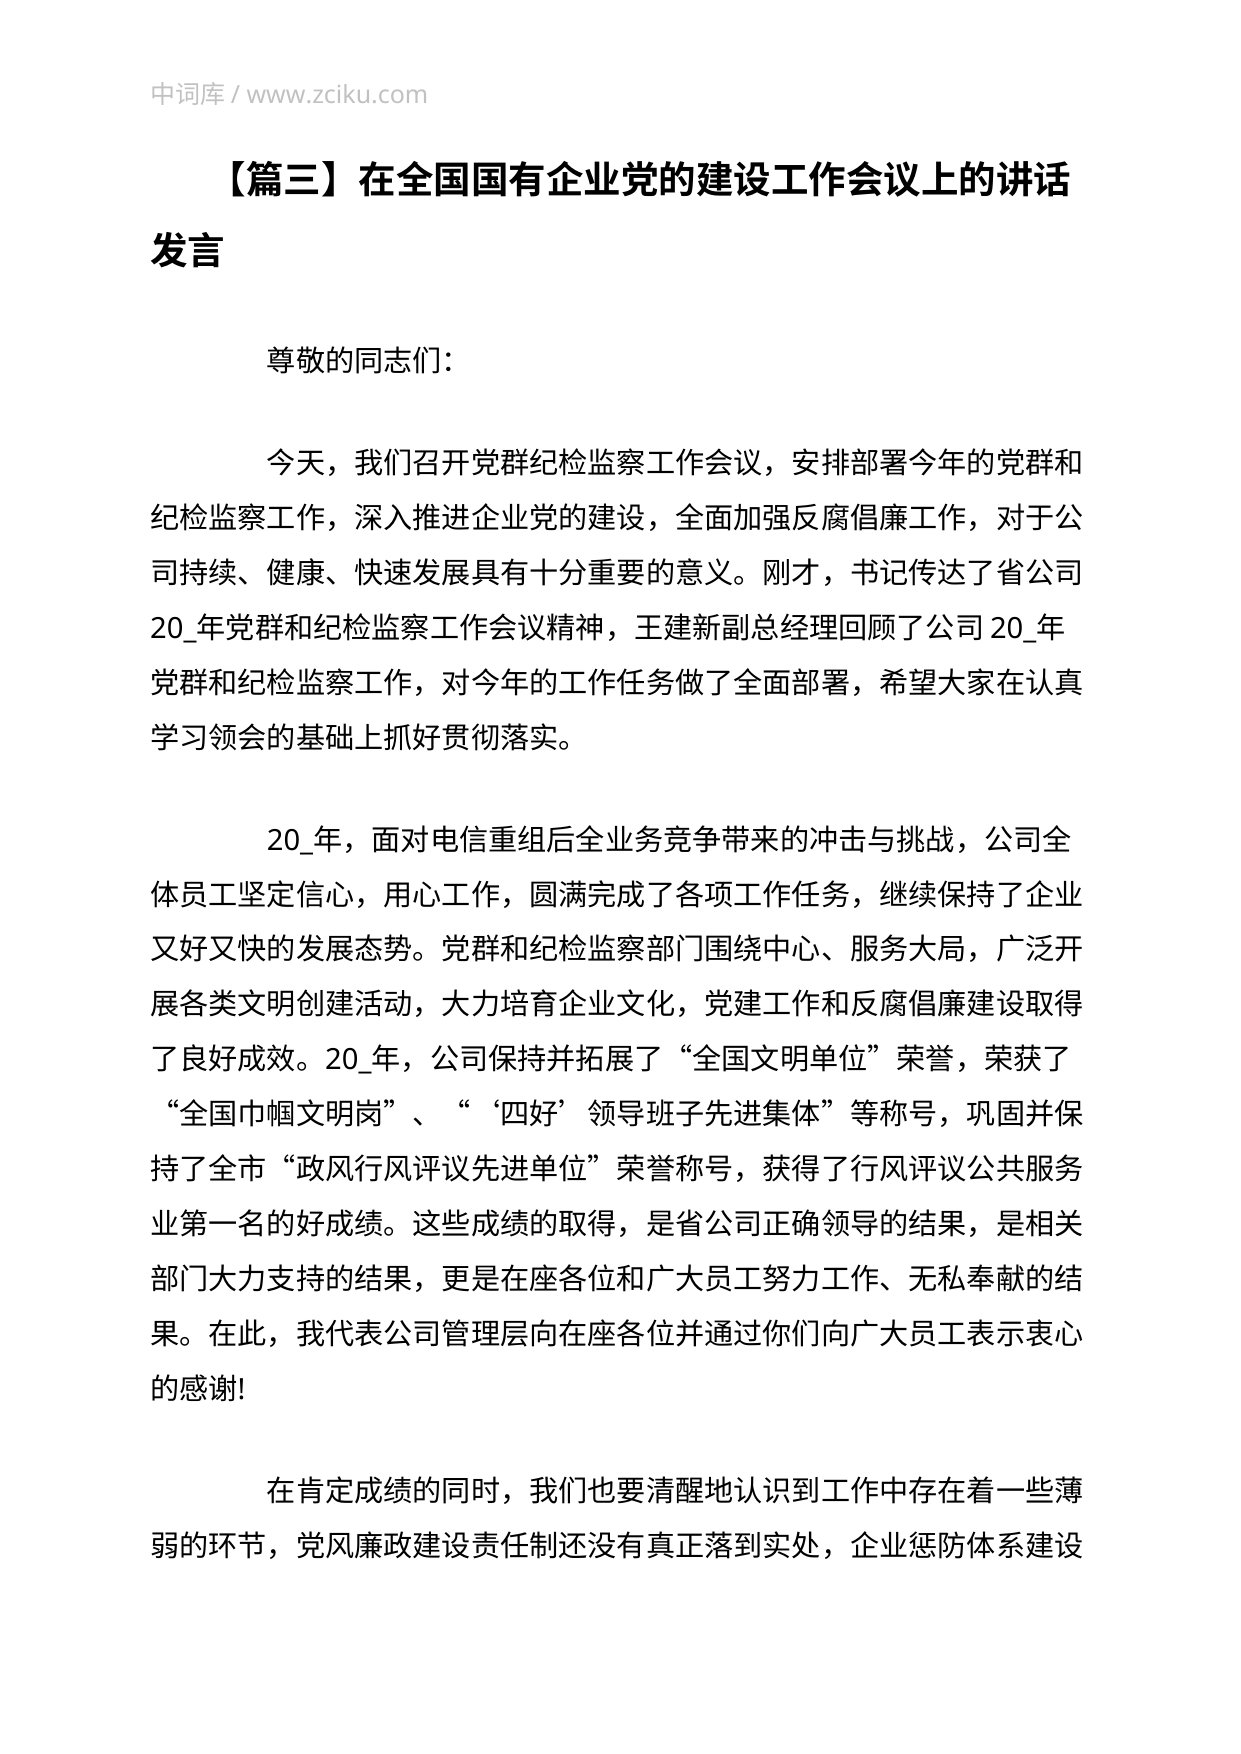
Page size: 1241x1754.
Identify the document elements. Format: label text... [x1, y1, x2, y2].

text 尊敬的同志们： [150, 338, 1090, 380]
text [150, 1467, 1090, 1564]
text 今天，我们召开党群纪检监察工作会议，安排部署今年的党群和纪检监察工作，深入推进企业党的建设，全面加强反腐倡廉工作，对于公司持续、健康、快速发展具有十分重要的意义。刚才，书记传达了省公司20_年党群和纪检监察工作会议精神，王建新副总经理回顾了公司20_年党群和纪检监察工作，对今年的工作任务做了全面部署，希望大家在认真学习领会的基础上抓好贯彻落实。 [150, 440, 1090, 757]
text 【篇三】在全国国有企业党的建设工作会议上的讲话发言 [150, 150, 1090, 275]
text 20_年，面对电信重组后全业务竞争带来的冲击与挑战，公司全体员工坚定信心，用心工作，圆满完成了各项工作任务，继续保持了企业又好又快的发展态势。党群和纪检监察部门围绕中心、服务大局，广泛开展各类文明创建活动，大力培育企业文化，党建工作和反腐倡廉建设取得了良好成效。20_年，公司保持并拓展了“全国文明单位”荣誉，荣获了“全国巾帼文明岗”、“‘四好’领导班子先进集体”等称号，巩固并保持了全市“政风行风评议先进单位”荣誉称号，获得了行风评议公共服务业第一名的好成绩。这些成绩的取得，是省公司正确领导的结果，是相关部门大力支持的结果，更是在座各位和广大员工努力工作、无私奉献的结果。在此，我代表公司管理层向在座各位并通过你们向广大员工表示衷心的感谢! [150, 816, 1090, 1408]
